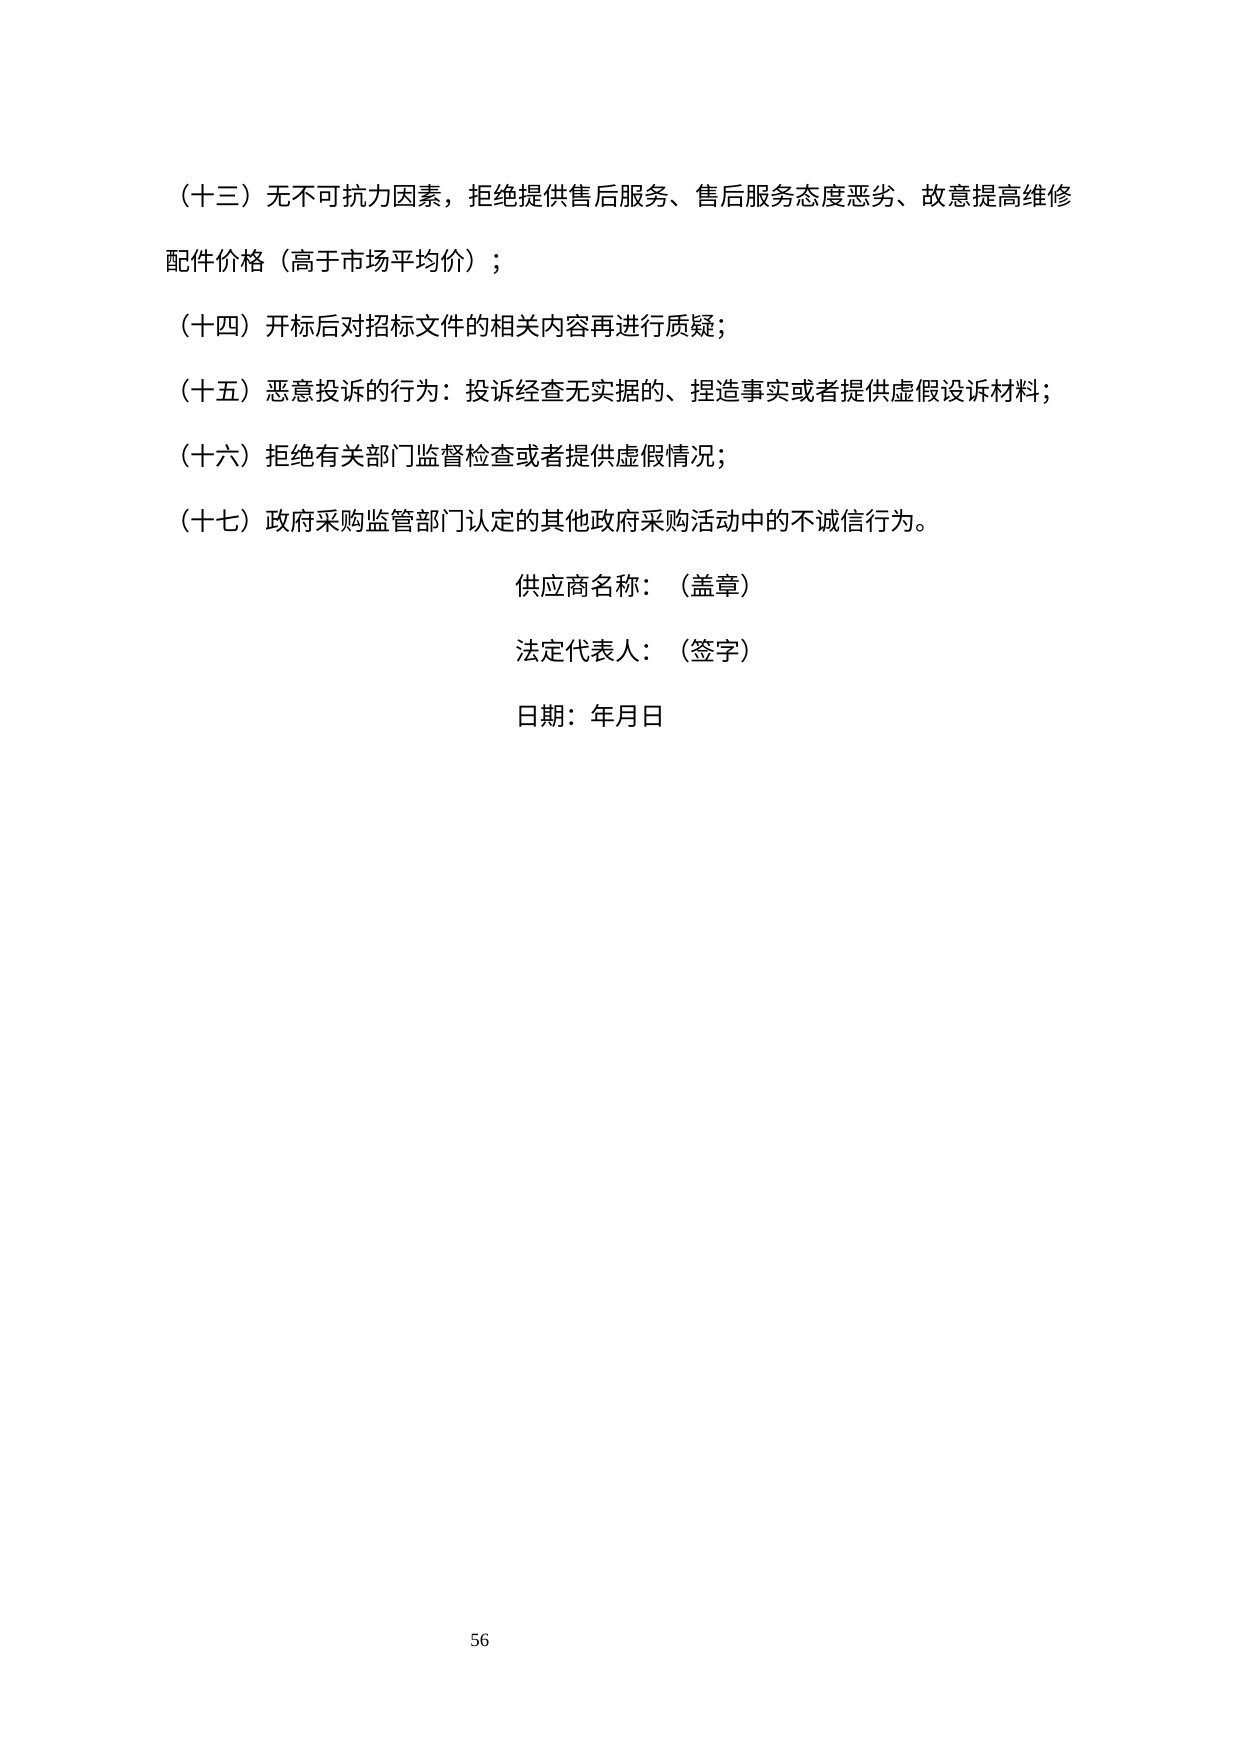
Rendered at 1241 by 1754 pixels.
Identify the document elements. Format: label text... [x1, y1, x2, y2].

text （十五）恶意投诉的行为：投诉经查无实据的、捏造事实或者提供虚假设诉材料； [165, 357, 1075, 422]
text （十三）无不可抗力因素，拒绝提供售后服务、售后服务态度恶劣、故意提高维修配件价格（高于市场平均价）； [165, 162, 1075, 292]
text 日期：年月日 [165, 682, 1075, 747]
text （十四）开标后对招标文件的相关内容再进行质疑； [165, 292, 1075, 357]
text （十七）政府采购监管部门认定的其他政府采购活动中的不诚信行为。 [165, 487, 1075, 552]
text （十六）拒绝有关部门监督检查或者提供虚假情况； [165, 422, 1075, 487]
text 法定代表人：（签字） [165, 617, 1075, 682]
text 供应商名称：（盖章） [165, 552, 1075, 617]
